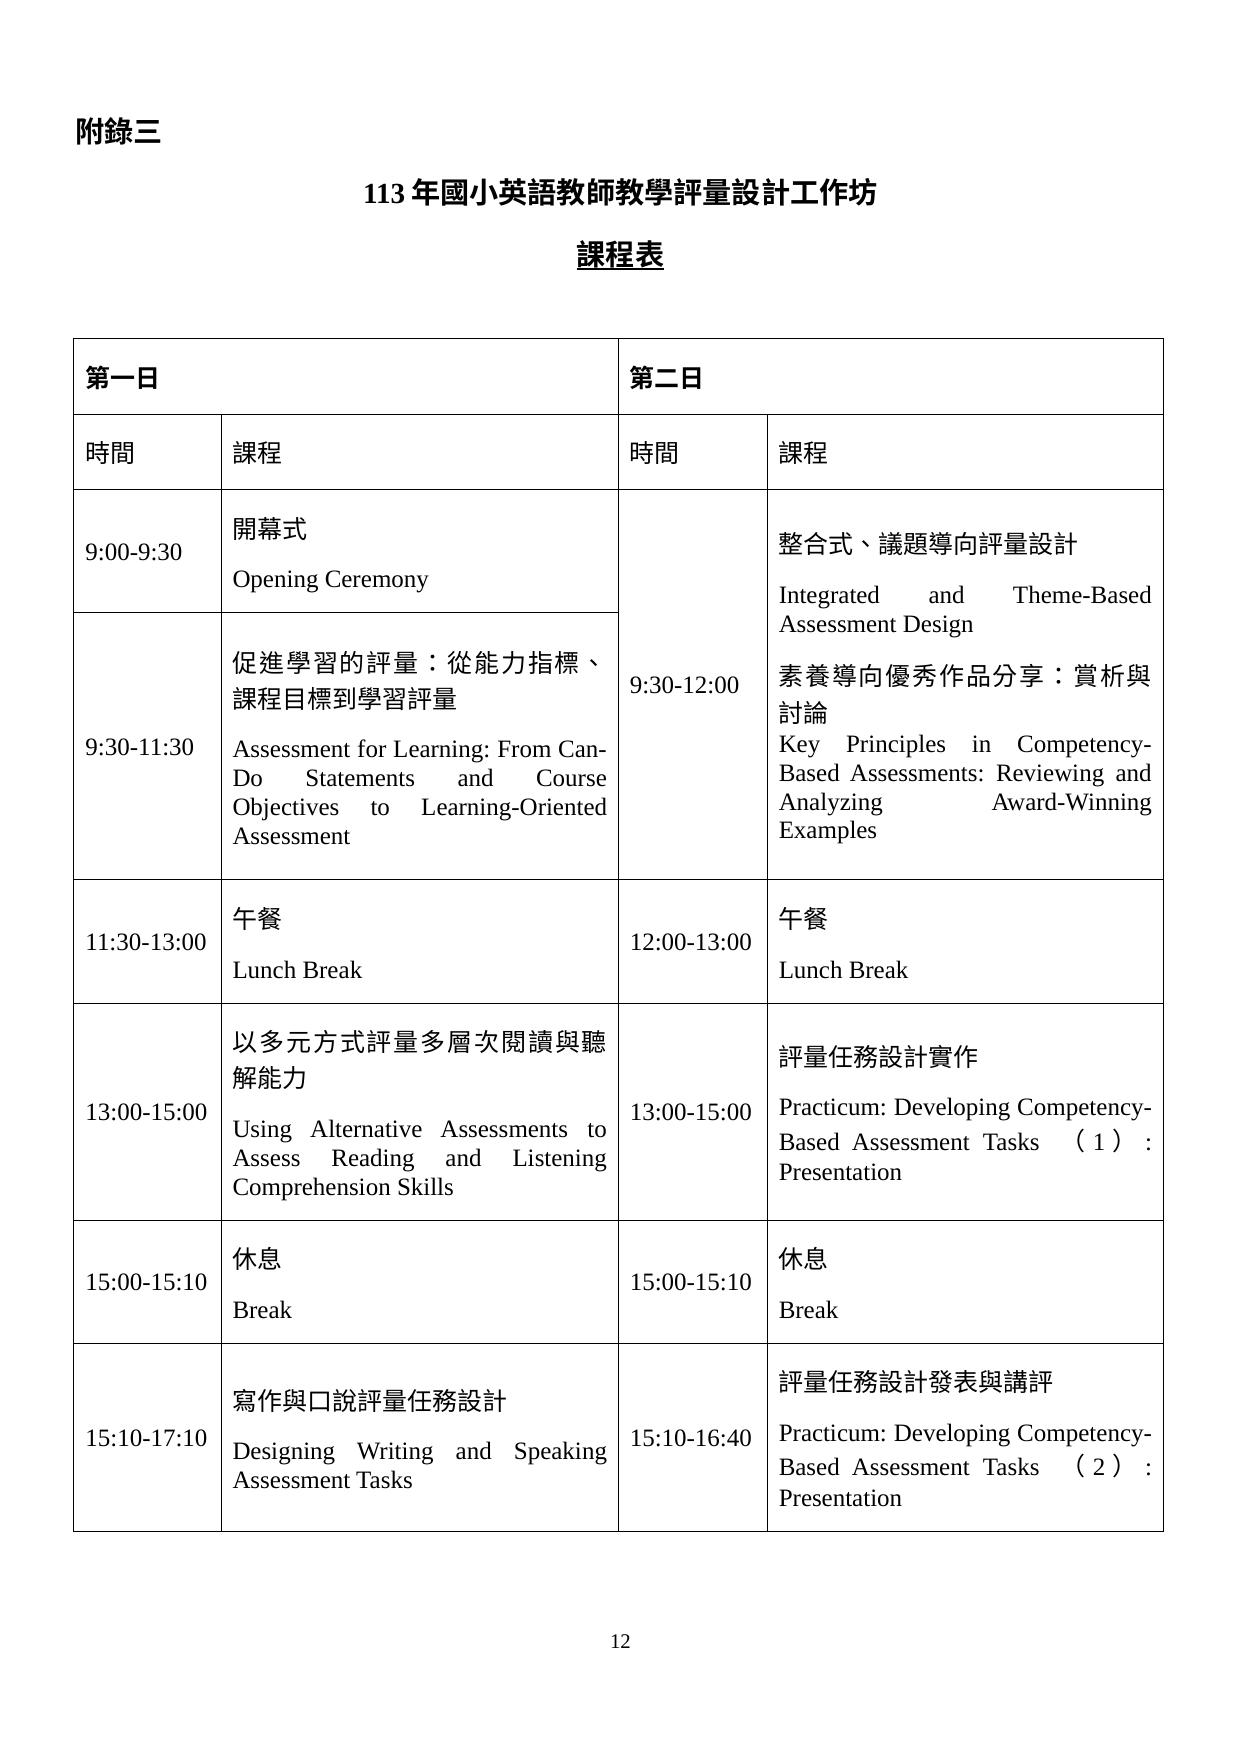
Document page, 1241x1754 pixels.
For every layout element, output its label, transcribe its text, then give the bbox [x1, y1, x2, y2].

text 課程表 [75, 231, 1165, 274]
text 附錄三 [75, 109, 1165, 151]
table_header 第一日 [74, 339, 618, 414]
table_cell 午餐 Lunch Break [768, 880, 1163, 1002]
table_cell 以多元方式評量多層次閱讀與聽解能力 Using Alternative Assessments to Assess Reading and Listening Comprehension Skills [222, 1004, 618, 1219]
text 113年國小英語教師教學評量設計工作坊 [75, 170, 1165, 212]
table_cell 午餐 Lunch Break [222, 880, 618, 1002]
table_cell 15:10-16:40 [619, 1344, 767, 1531]
table_cell 課程 [768, 415, 1163, 489]
table_cell 13:00-15:00 [619, 1004, 767, 1219]
table_cell 15:00-15:10 [619, 1221, 767, 1343]
table_cell 12:00-13:00 [619, 880, 767, 1002]
table_header 第二日 [619, 339, 1163, 414]
table_cell 9:30-12:00 [619, 490, 767, 879]
table_cell 9:00-9:30 [74, 490, 221, 612]
table_cell 11:30-13:00 [74, 880, 221, 1002]
table_cell 休息 Break [222, 1221, 618, 1343]
table_cell 開幕式 Opening Ceremony [222, 490, 618, 612]
table_cell 休息 Break [768, 1221, 1163, 1343]
table_cell 15:00-15:10 [74, 1221, 221, 1343]
table_cell 時間 [619, 415, 767, 489]
table_cell 13:00-15:00 [74, 1004, 221, 1219]
table_cell 評量任務設計發表與講評 Practicum: Developing Competency-Based Assessment Tasks （2）: Presentation [768, 1344, 1163, 1531]
table_cell 評量任務設計實作 Practicum: Developing Competency-Based Assessment Tasks （1）: Presentation [768, 1004, 1163, 1219]
table_cell 促進學習的評量：從能力指標、課程目標到學習評量 Assessment for Learning: From Can-Do Statements and Course Objectives to Learning-Oriented Assessment [222, 613, 618, 879]
table_cell 9:30-11:30 [74, 613, 221, 879]
table_cell 寫作與口說評量任務設計 Designing Writing and Speaking Assessment Tasks [222, 1344, 618, 1531]
table_cell 15:10-17:10 [74, 1344, 221, 1531]
table_cell 課程 [222, 415, 618, 489]
table_cell 時間 [74, 415, 221, 489]
table_cell 整合式、議題導向評量設計 Integrated and Theme-Based Assessment Design 素養導向優秀作品分享：賞析與討論 Key Principles in Competency-Based Assessments: Reviewing and Analyzing Award-Winning Examples [768, 490, 1163, 879]
